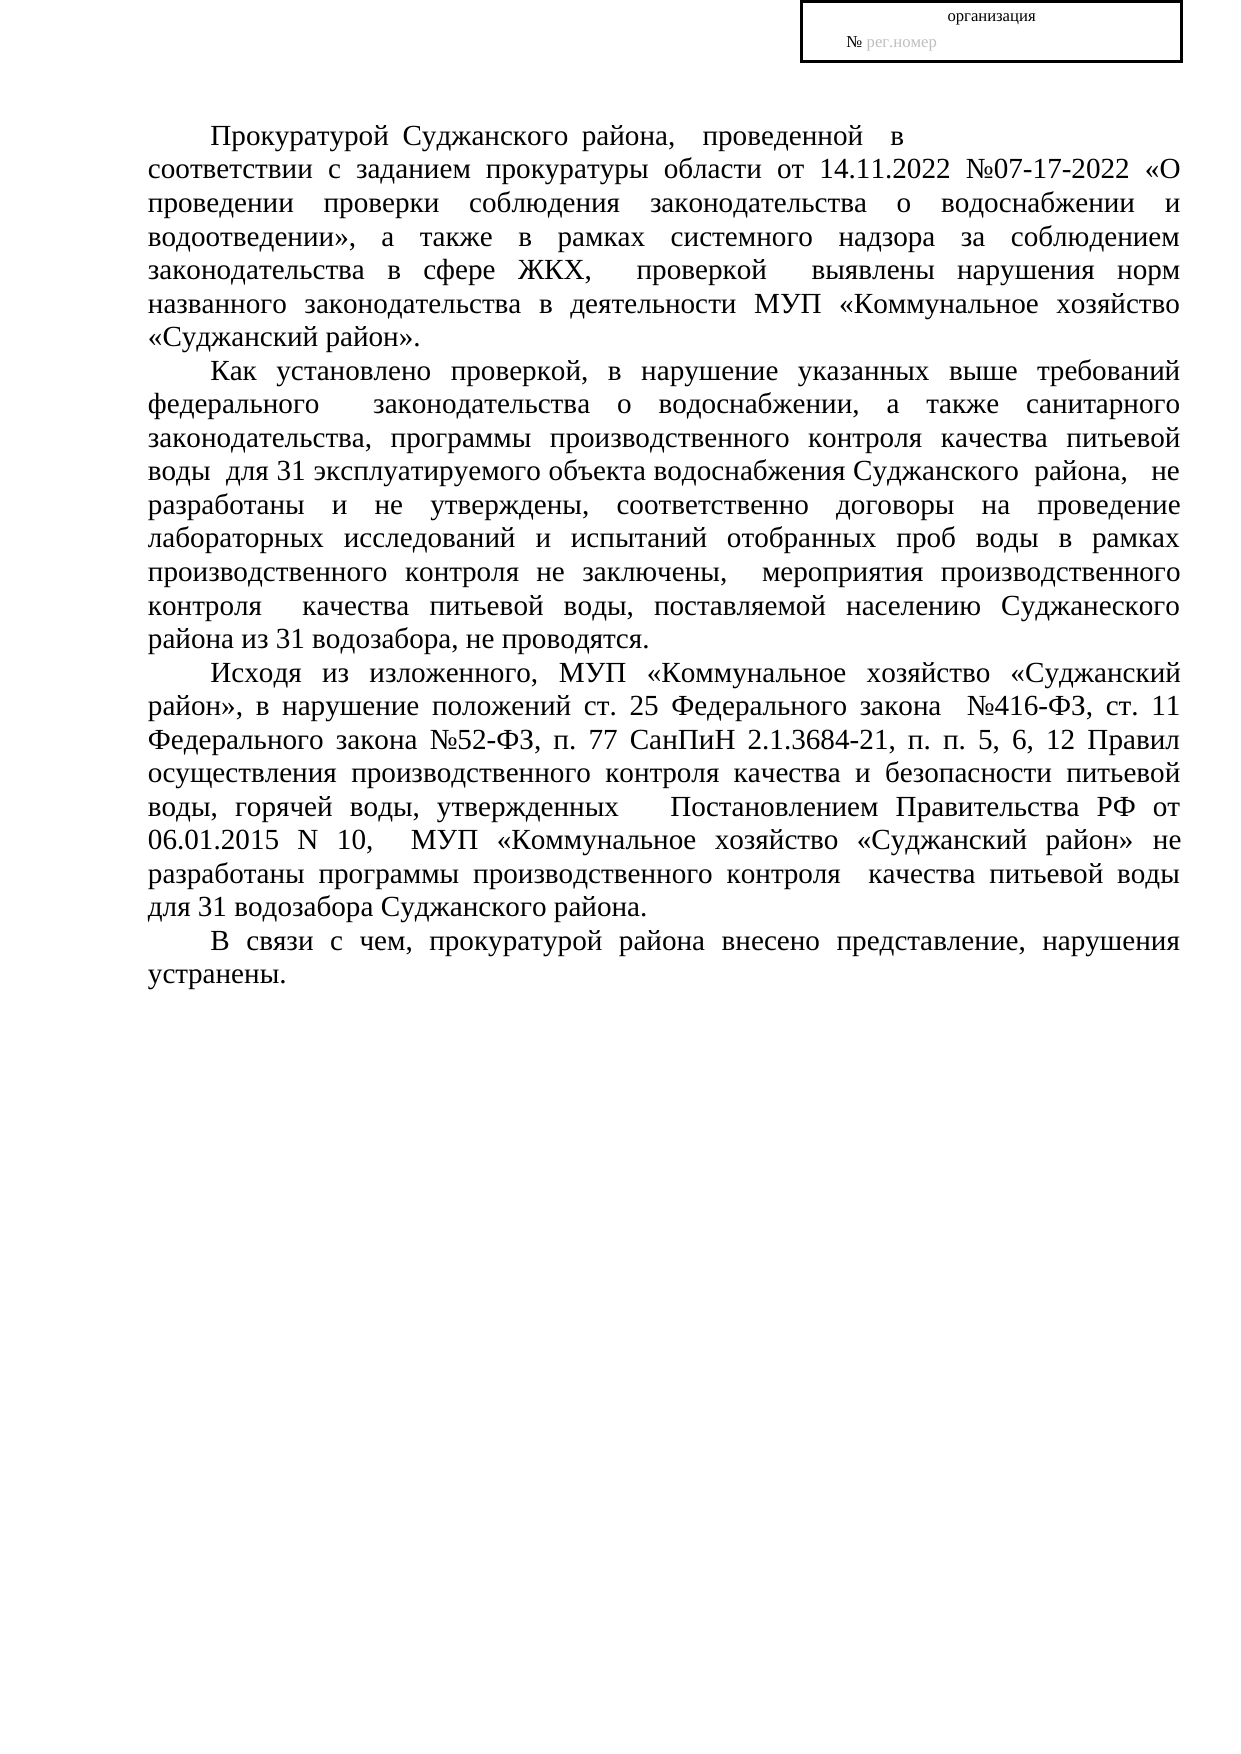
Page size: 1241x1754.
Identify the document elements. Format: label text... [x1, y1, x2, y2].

text Исходя из изложенного, МУП «Коммунальное хозяйство «Суджанский район», в нарушение положений ст. 25 Федерального закона №416-ФЗ, ст. 11 Федерального закона №52-ФЗ, п. 77 СанПиН 2.1.3684-21, п. п. 5, 6, 12 Правил осуществления производственного контроля качества и безопасности питьевой воды, горячей воды, утвержденных Постановлением Правительства РФ от 06.01.2015 N 10, МУП «Коммунальное хозяйство «Суджанский район» не разработаны программы производственного контроля качества питьевой воды для 31 водозабора Суджанского района. [148, 655, 1181, 923]
text В связи с чем, прокуратурой района внесено представление, нарушения устранены. [148, 923, 1181, 990]
table_header [905, 35, 1069, 127]
text Как установлено проверкой, в нарушение указанных выше требований федерального законодательства о водоснабжении, а также санитарного законодательства, программы производственного контроля качества питьевой воды для 31 эксплуатируемого объекта водоснабжения Суджанского района, не разработаны и не утверждены, соответственно договоры на проведение лабораторных исследований и испытаний отобранных проб воды в рамках производственного контроля не заключены, мероприятия производственного контроля качества питьевой воды, поставляемой населению Суджанеского района из 31 водозабора, не проводятся. [148, 353, 1181, 655]
text Прокуратурой Суджанского района, проведенной в соответствии с заданием прокуратуры области от 14.11.2022 №07-17-2022 «О проведении проверки соблюдения законодательства о водоснабжении и водоотведении», а также в рамках системного надзора за соблюдением законодательства в сфере ЖКХ, проверкой выявлены нарушения норм названного законодательства в деятельности МУП «Коммунальное хозяйство «Суджанский район». [148, 118, 1181, 353]
